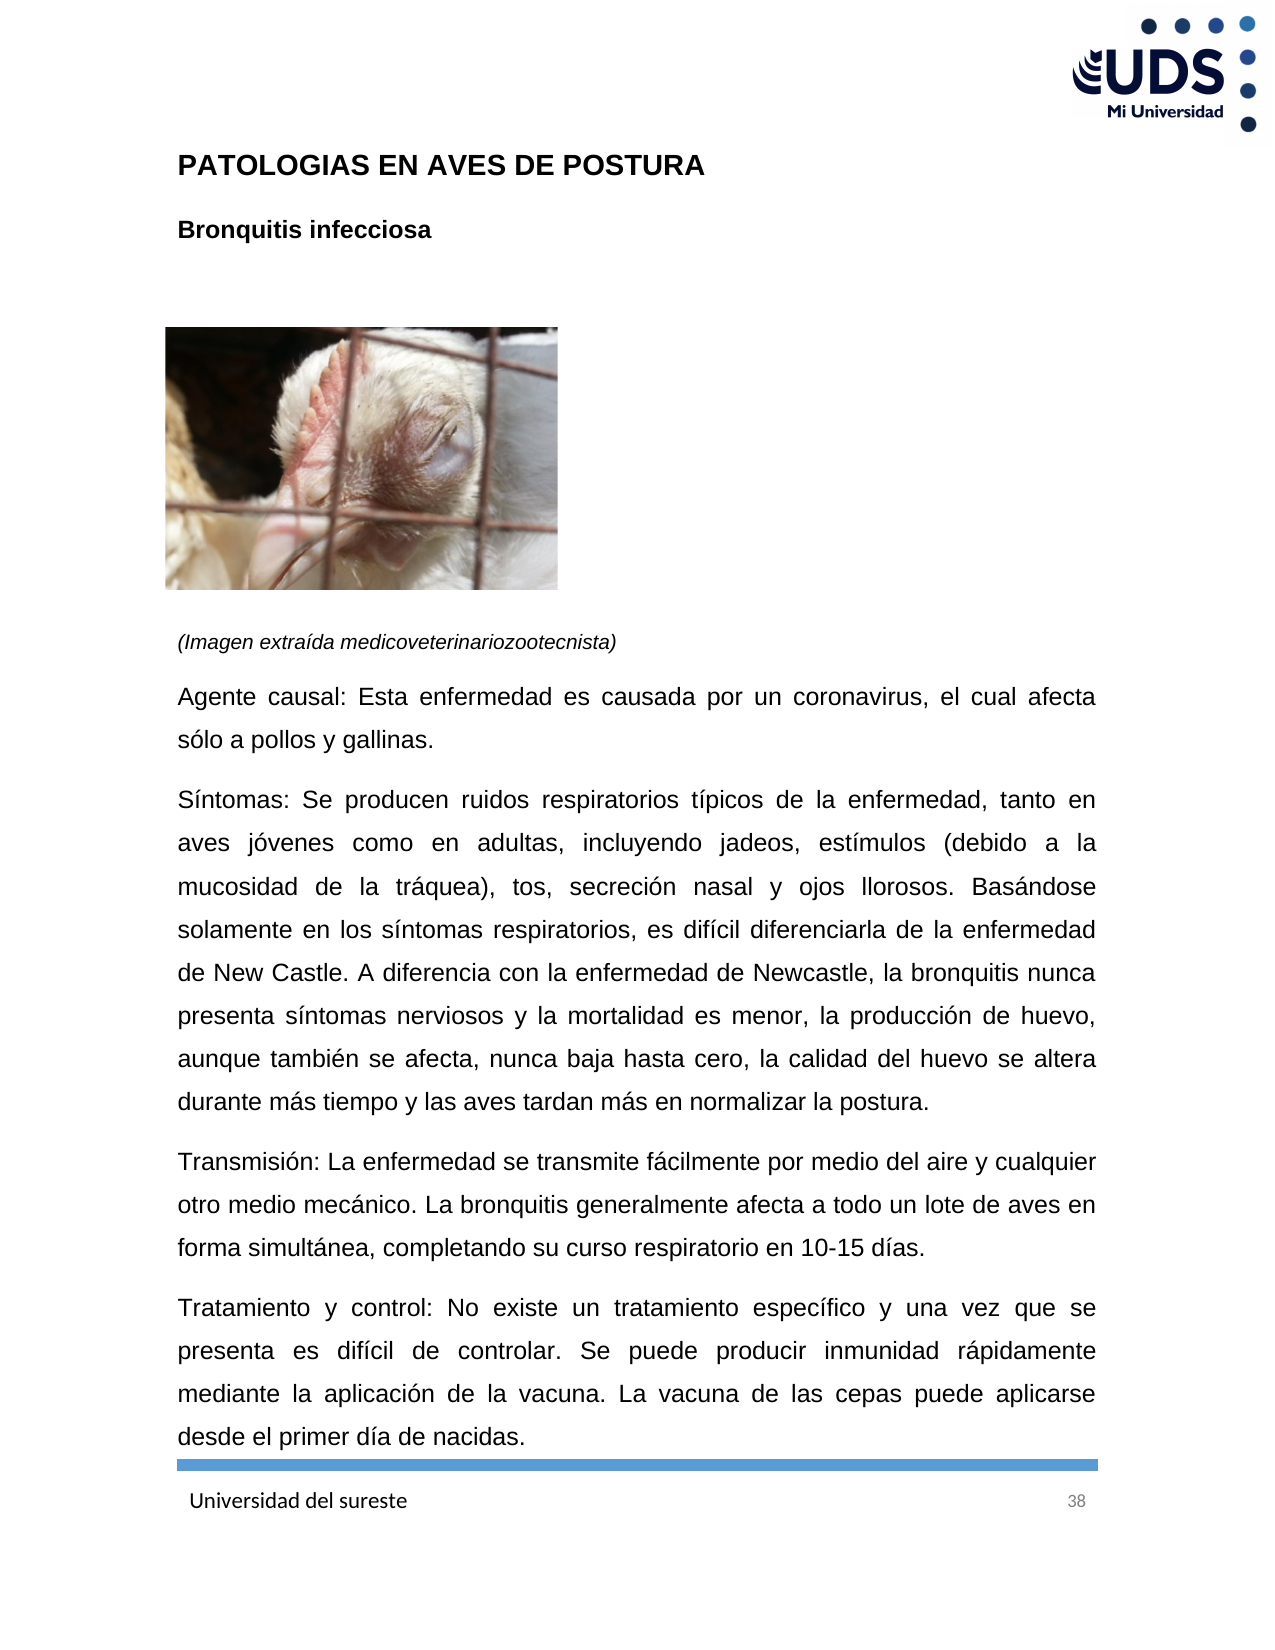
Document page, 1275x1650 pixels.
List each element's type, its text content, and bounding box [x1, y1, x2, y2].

picture [1071, 2, 1272, 146]
text Tratamiento y control: No existe un tratamiento específico y una vez que se presenta es difícil de controlar. Se puede producir inmunidad rápidamente mediante la aplicación de la vacuna. La vacuna de las cepas puede aplicarse desde el primer día de nacidas. [177, 1293, 1098, 1451]
picture [165, 327, 558, 590]
text Síntomas: Se producen ruidos respiratorios típicos de la enfermedad, tanto en aves jóvenes como en adultas, incluyendo jadeos, estímulos (debido a la mucosidad de la tráquea), tos, secreción nasal y ojos llorosos. Basándose solamente en los síntomas respiratorios, es difícil diferenciarla de la enfermedad de New Castle. A diferencia con la enfermedad de Newcastle, la bronquitis nunca presenta síntomas nerviosos y la mortalidad es menor, la producción de huevo, aunque también se afecta, nunca baja hasta cero, la calidad del huevo se altera durante más tiempo y las aves tardan más en normalizar la postura. [177, 785, 1098, 1116]
text Bronquitis infecciosa [177, 214, 1098, 243]
text PATOLOGIAS EN AVES DE POSTURA [177, 148, 1098, 181]
text Transmisión: La enfermedad se transmite fácilmente por medio del aire y cualquier otro medio mecánico. La bronquitis generalmente afecta a todo un lote de aves en forma simultánea, completando su curso respiratorio en 10-15 días. [177, 1147, 1098, 1262]
text Agente causal: Esta enfermedad es causada por un coronavirus, el cual afecta sólo a pollos y gallinas. [177, 682, 1098, 754]
